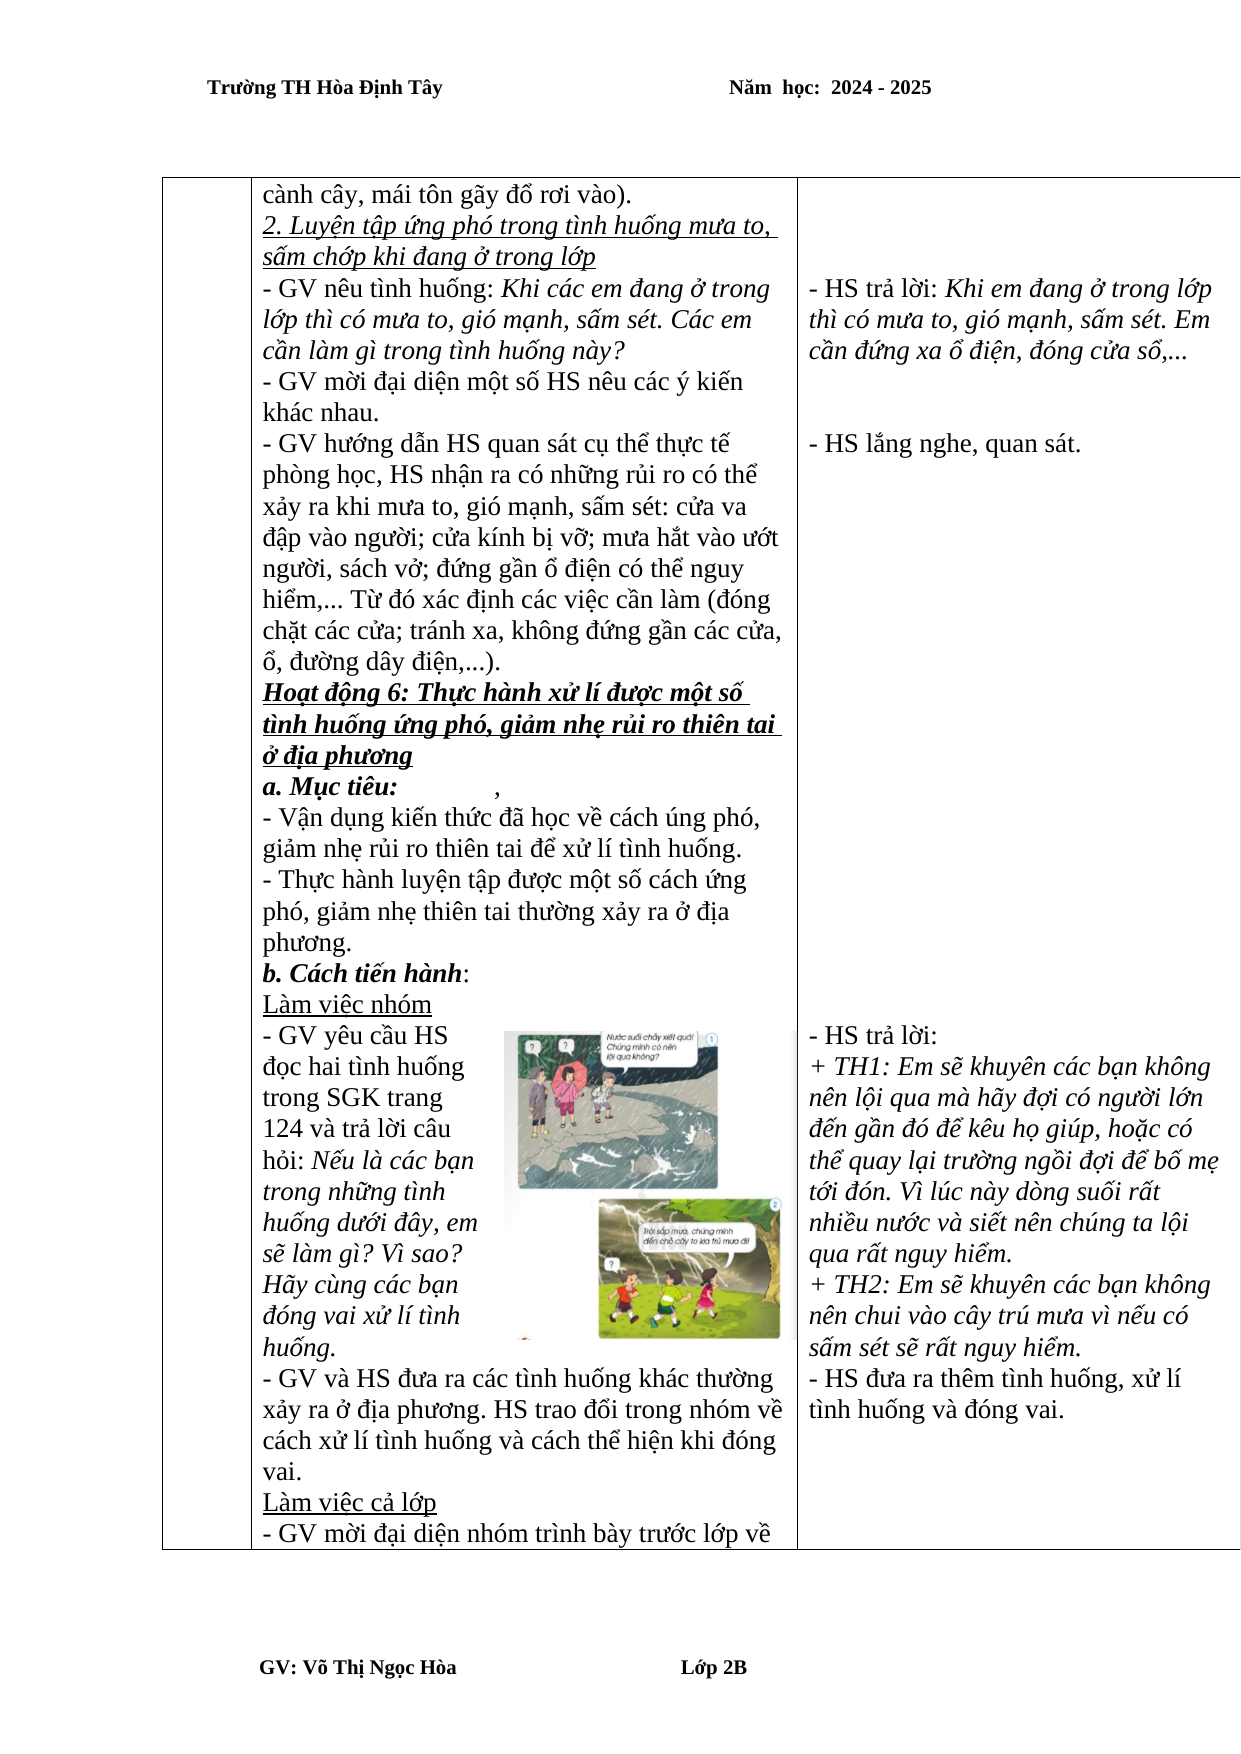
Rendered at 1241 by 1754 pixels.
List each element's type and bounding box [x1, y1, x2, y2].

table_cell [252, 178, 797, 1549]
table_cell [163, 178, 251, 1549]
table_cell [798, 178, 1240, 1549]
picture [503, 1031, 798, 1340]
